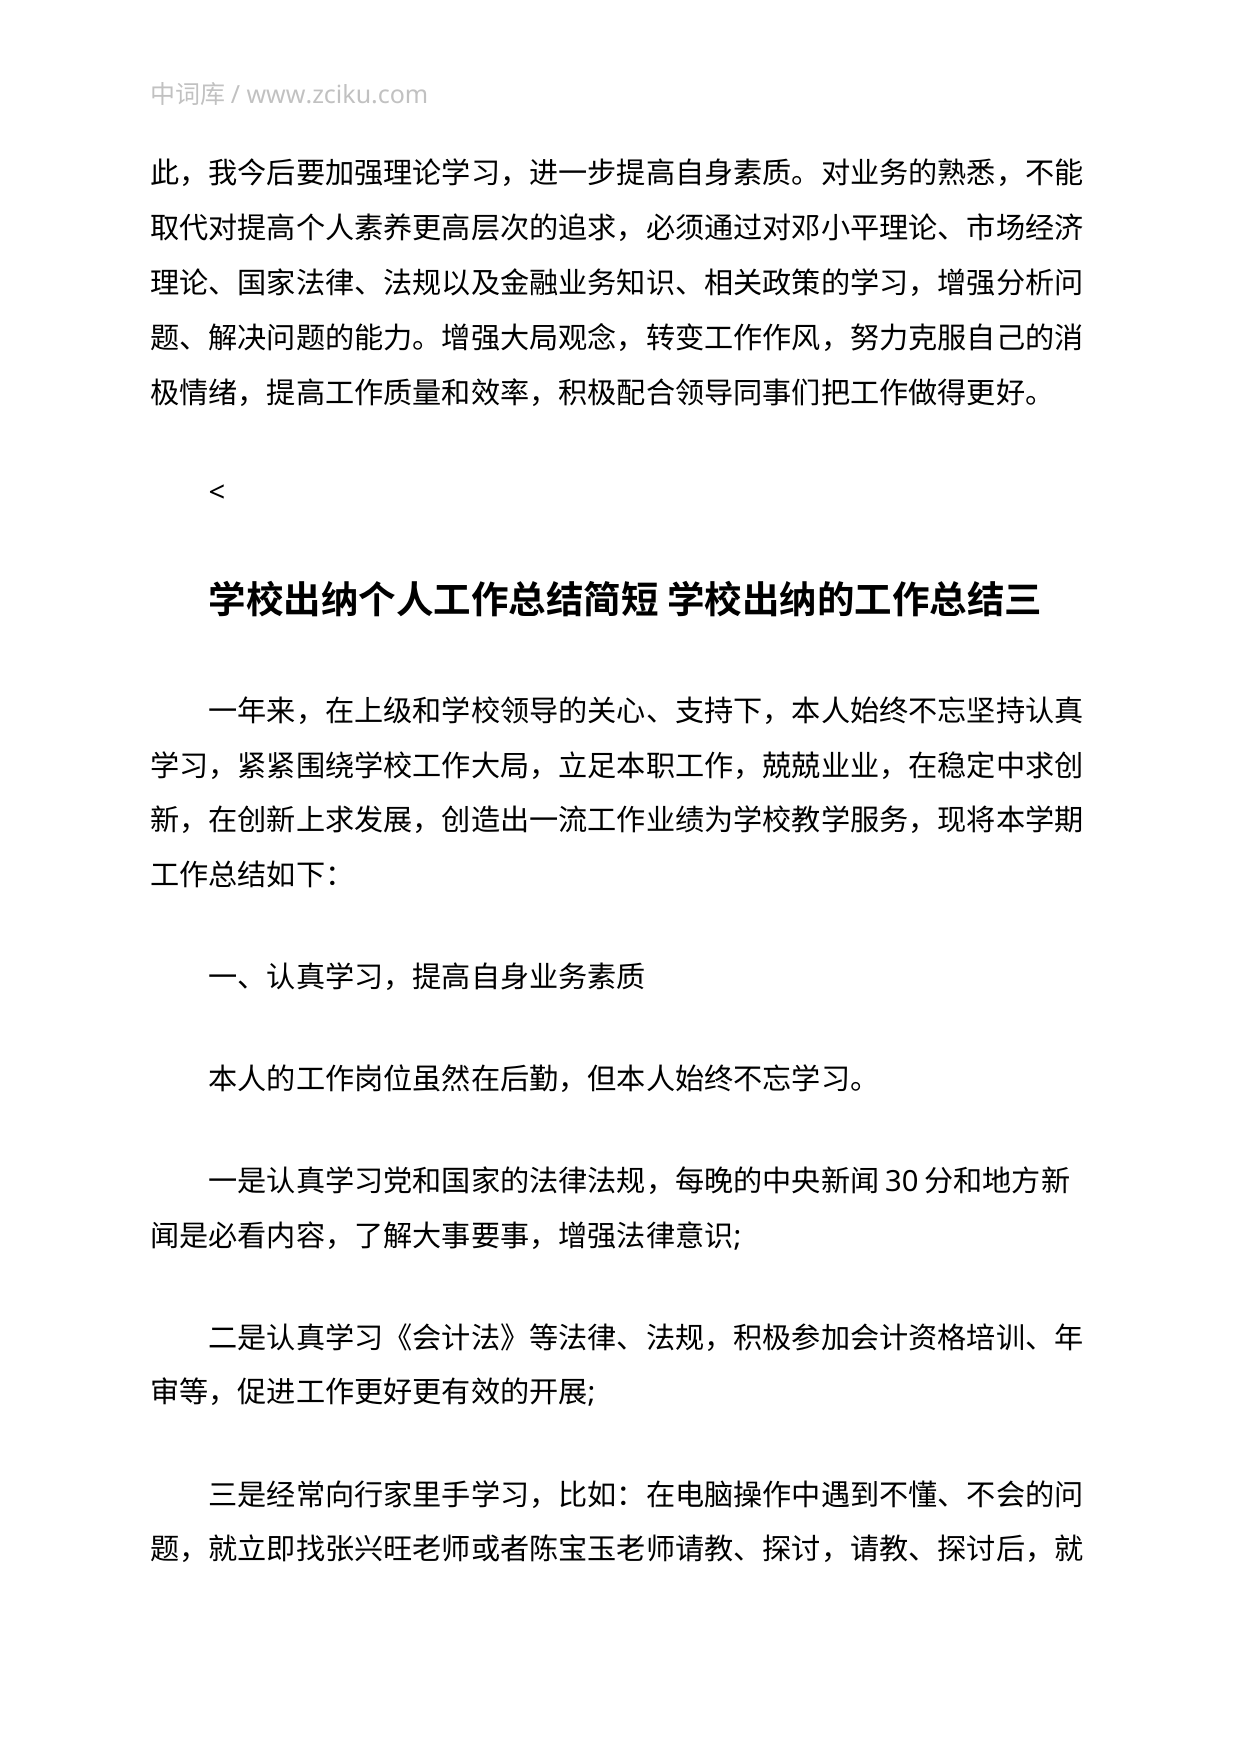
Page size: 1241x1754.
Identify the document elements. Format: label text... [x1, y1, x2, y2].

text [150, 150, 1090, 412]
text 一是认真学习党和国家的法律法规，每晚的中央新闻30分和地方新闻是必看内容，了解大事要事，增强法律意识; [150, 1157, 1090, 1254]
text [150, 1471, 1090, 1568]
text 本人的工作岗位虽然在后勤，但本人始终不忘学习。 [150, 1055, 1090, 1098]
text < [150, 471, 1090, 511]
text 学校出纳个人工作总结简短 学校出纳的工作总结三 [150, 570, 1090, 624]
text 二是认真学习《会计法》等法律、法规，积极参加会计资格培训、年审等，促进工作更好更有效的开展; [150, 1314, 1090, 1411]
text 一、认真学习，提高自身业务素质 [150, 954, 1090, 996]
text 一年来，在上级和学校领导的关心、支持下，本人始终不忘坚持认真学习，紧紧围绕学校工作大局，立足本职工作，兢兢业业，在稳定中求创新，在创新上求发展，创造出一流工作业绩为学校教学服务，现将本学期工作总结如下： [150, 687, 1090, 894]
